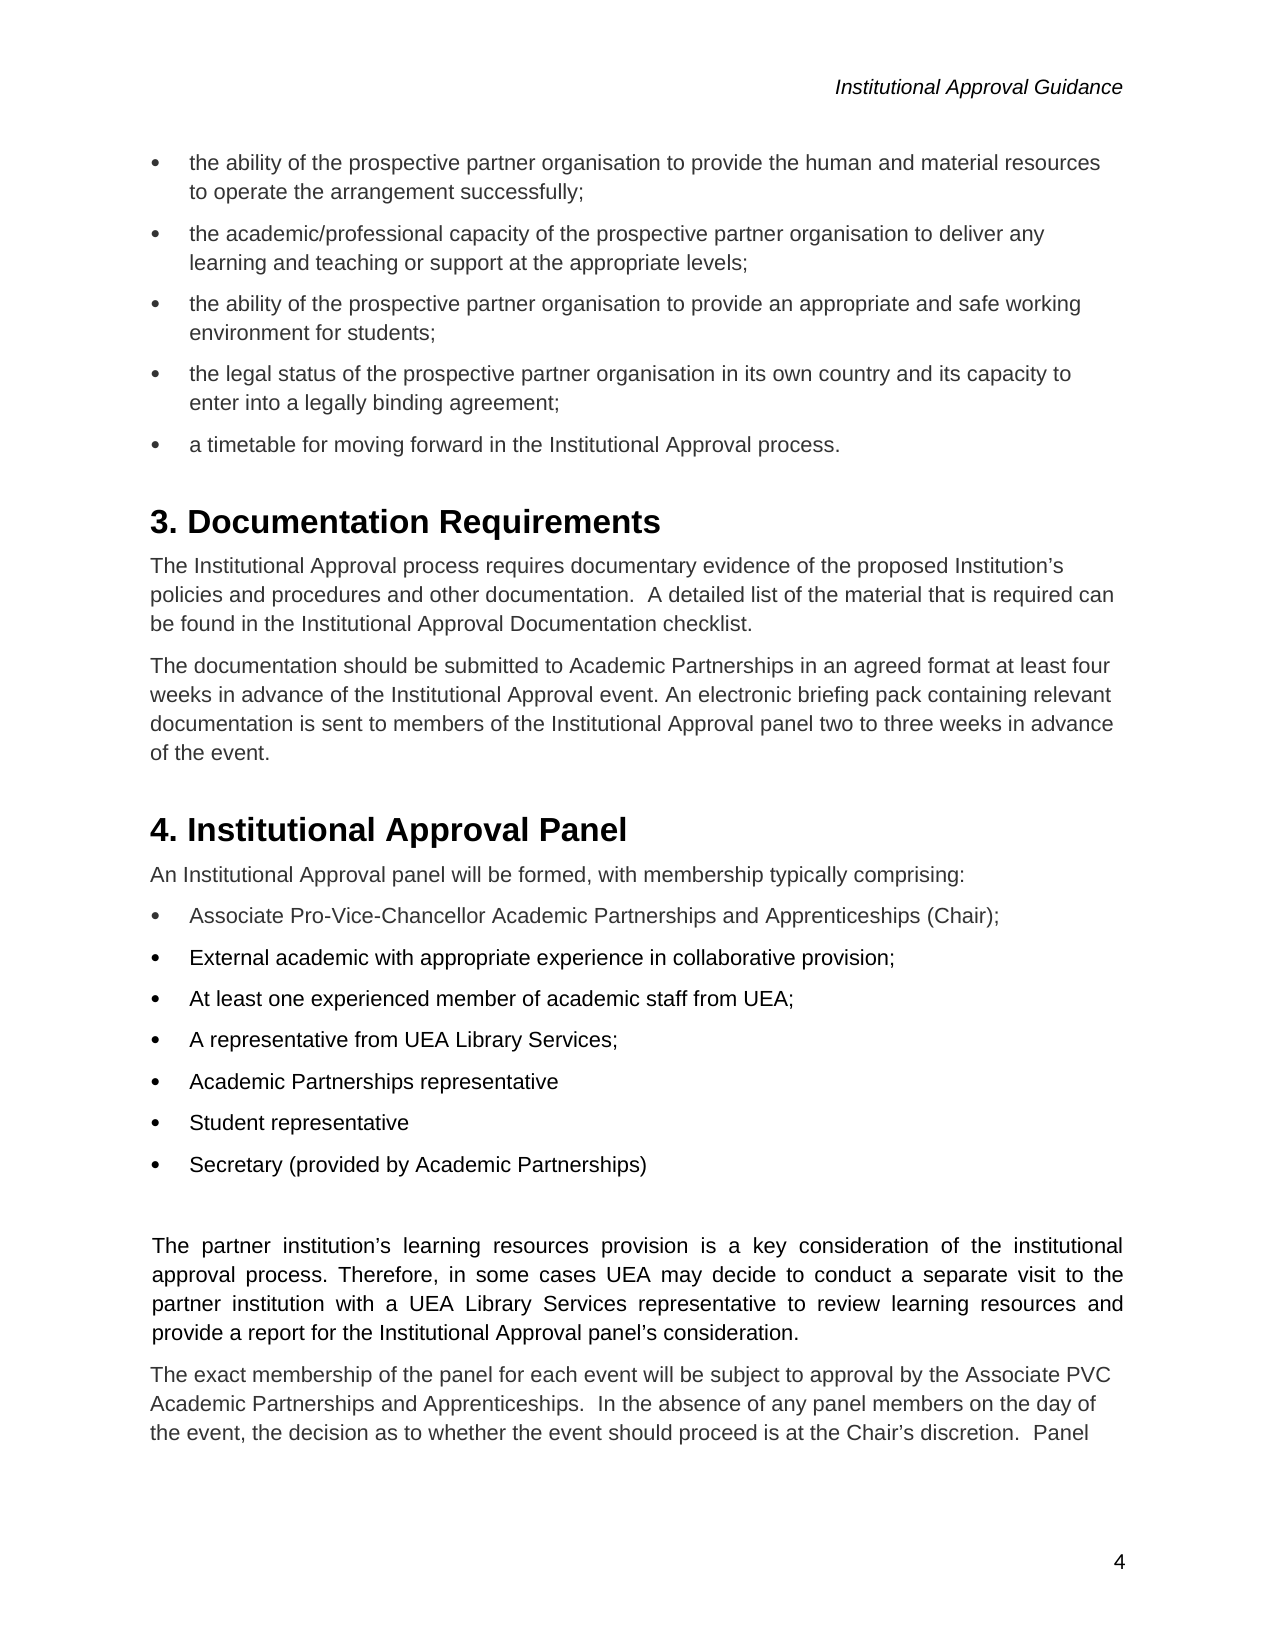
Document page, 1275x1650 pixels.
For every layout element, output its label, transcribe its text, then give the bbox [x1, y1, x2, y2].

list Associate Pro-Vice-Chancellor Academic Partnerships and Apprenticeships (Chair); [152, 903, 1125, 928]
list the legal status of the prospective partner organisation in its own country and its capacity to enter into a legally binding agreement; [152, 361, 1125, 415]
list the academic/professional capacity of the prospective partner organisation to deliver any learning and teaching or support at the appropriate levels; [152, 220, 1125, 274]
list the ability of the prospective partner organisation to provide an appropriate and safe working environment for students; [152, 291, 1125, 345]
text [150, 1361, 1125, 1444]
list the ability of the prospective partner organisation to provide the human and material resources to operate the arrangement successfully; [152, 150, 1125, 204]
text The partner institution’s learning resources provision is a key consideration of the institutional approval process. Therefore, in some cases UEA may decide to conduct a separate visit to the partner institution with a UEA Library Services representative to review learning resources and provide a report for the Institutional Approval panel’s consideration. [152, 1233, 1125, 1345]
text The documentation should be submitted to Academic Partnerships in an agreed format at least four weeks in advance of the Institutional Approval event. An electronic briefing pack containing relevant documentation is sent to members of the Institutional Approval panel two to three weeks in advance of the event. [150, 653, 1125, 765]
list a timetable for moving forward in the Institutional Approval process. [152, 432, 1125, 457]
list Student representative [152, 1110, 1125, 1135]
list External academic with appropriate experience in collaborative provision; [152, 944, 1125, 969]
list At least one experienced member of academic staff from UEA; [152, 986, 1125, 1011]
subtitle 3. Documentation Requirements [150, 502, 1125, 541]
list Academic Partnerships representative [152, 1069, 1125, 1094]
subtitle 4. Institutional Approval Panel [150, 811, 1125, 849]
text The Institutional Approval process requires documentary evidence of the proposed Institution’s policies and procedures and other documentation. A detailed list of the material that is required can be found in the Institutional Approval Documentation checklist. [150, 553, 1125, 637]
text An Institutional Approval panel will be formed, with membership typically comprising: [150, 861, 1163, 887]
list Secretary (provided by Academic Partnerships) [152, 1152, 1125, 1177]
list A representative from UEA Library Services; [152, 1027, 1125, 1052]
